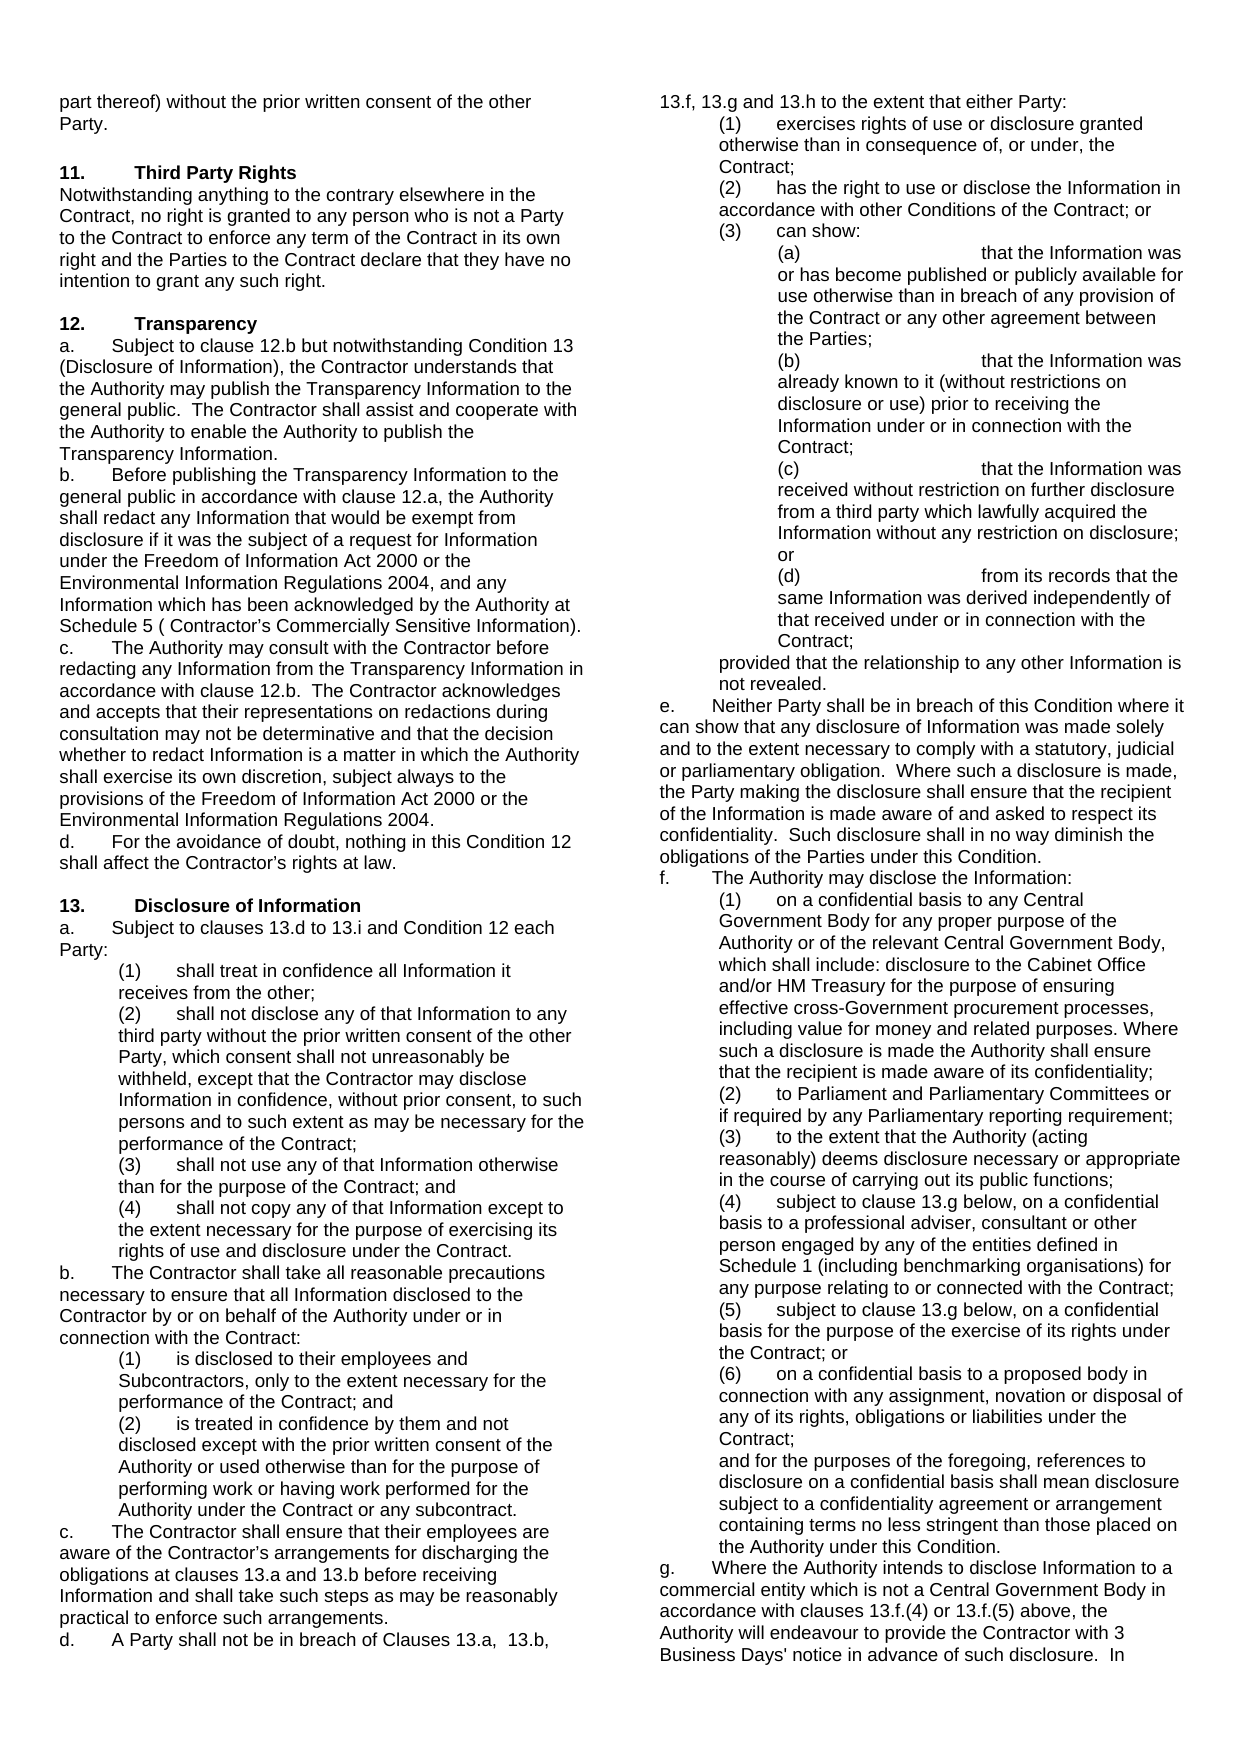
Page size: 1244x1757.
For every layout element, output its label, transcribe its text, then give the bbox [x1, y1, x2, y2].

list can show: [718, 220, 1185, 242]
list Neither Party shall be in breach of this Condition where it can show that any disclosure of Information was made solely and to the extent necessary to comply with a statutory, judicial or parliamentary obligation. Where such a disclosure is made, the Party making the disclosure shall ensure that the recipient of the Information is made aware of and asked to respect its confidentiality. Such disclosure shall in no way diminish the obligations of the Parties under this Condition. [659, 695, 1185, 867]
text Neither Party shall be entitled to assign the Contract (or any part thereof) without the prior written consent of the other Party. [59, 91, 584, 162]
list The Contractor shall take all reasonable precautions necessary to ensure that all Information disclosed to the Contractor by or on behalf of the Authority under or in connection with the Contract: [59, 1262, 584, 1348]
list A Party shall not be in breach of Clauses 13.a, 13.b, 13.f, 13.g and 13.h to the extent that either Party: [659, 91, 1185, 112]
text and for the purposes of the foregoing, references to disclosure on a confidential basis shall mean disclosure subject to a confidentiality agreement or arrangement containing terms no less stringent than those placed on the Authority under this Condition. [718, 1449, 1185, 1557]
list is disclosed to their employees and Subcontractors, only to the extent necessary for the performance of the Contract; and [118, 1348, 584, 1413]
text provided that the relationship to any other Information is not revealed. [718, 652, 1185, 695]
list A Party shall not be in breach of Clauses 13.a, 13.b, 13.f, 13.g and 13.h to the extent that either Party: [59, 1628, 584, 1650]
list Subject to clause 12.b but notwithstanding Condition 13 (Disclosure of Information), the Contractor understands that the Authority may publish the Transparency Information to the general public. The Contractor shall assist and cooperate with the Authority to enable the Authority to publish the Transparency Information. [59, 334, 584, 464]
list For the avoidance of doubt, nothing in this Condition 12 shall affect the Contractor’s rights at law. [59, 831, 584, 874]
list subject to clause 13.g below, on a confidential basis for the purpose of the exercise of its rights under the Contract; or [718, 1298, 1185, 1363]
list The Contractor shall ensure that their employees are aware of the Contractor’s arrangements for discharging the obligations at clauses 13.a and 13.b before receiving Information and shall take such steps as may be reasonably practical to enforce such arrangements. [59, 1521, 584, 1628]
list subject to clause 13.g below, on a confidential basis to a professional adviser, consultant or other person engaged by any of the entities defined in Schedule 1 (including benchmarking organisations) for any purpose relating to or connected with the Contract; [718, 1191, 1185, 1298]
list shall not copy any of that Information except to the extent necessary for the purpose of exercising its rights of use and disclosure under the Contract. [118, 1197, 584, 1262]
list shall not use any of that Information otherwise than for the purpose of the Contract; and [118, 1154, 584, 1197]
list Disclosure of Information [59, 895, 584, 917]
list The Authority may consult with the Contractor before redacting any Information from the Transparency Information in accordance with clause 12.b. The Contractor acknowledges and accepts that their representations on redactions during consultation may not be determinative and that the decision whether to redact Information is a matter in which the Authority shall exercise its own discretion, subject always to the provisions of the Freedom of Information Act 2000 or the Environmental Information Regulations 2004. [59, 636, 584, 831]
list Transparency [59, 313, 584, 334]
list on a confidential basis to a proposed body in connection with any assignment, novation or disposal of any of its rights, obligations or liabilities under the Contract; [718, 1363, 1185, 1449]
list shall not disclose any of that Information to any third party without the prior written consent of the other Party, which consent shall not unreasonably be withheld, except that the Contractor may disclose Information in confidence, without prior consent, to such persons and to such extent as may be necessary for the performance of the Contract; [118, 1003, 584, 1154]
list shall treat in confidence all Information it receives from the other; [118, 960, 584, 1003]
list to the extent that the Authority (acting reasonably) deems disclosure necessary or appropriate in the course of carrying out its public functions; [718, 1126, 1185, 1191]
list on a confidential basis to any Central Government Body for any proper purpose of the Authority or of the relevant Central Government Body, which shall include: disclosure to the Cabinet Office and/or HM Treasury for the purpose of ensuring effective cross-Government procurement processes, including value for money and related purposes. Where such a disclosure is made the Authority shall ensure that the recipient is made aware of its confidentiality; [718, 889, 1185, 1083]
list exercises rights of use or disclosure granted otherwise than in consequence of, or under, the Contract; [718, 112, 1185, 177]
list that the Information was or has become published or publicly available for use otherwise than in breach of any provision of the Contract or any other agreement between the Parties; [777, 242, 1185, 350]
list Third Party Rights [59, 162, 584, 184]
list that the Information was received without restriction on further disclosure from a third party which lawfully acquired the Information without any restriction on disclosure; or [777, 457, 1185, 565]
list has the right to use or disclose the Information in accordance with other Conditions of the Contract; or [718, 177, 1185, 220]
list Before publishing the Transparency Information to the general public in accordance with clause 12.a, the Authority shall redact any Information that would be exempt from disclosure if it was the subject of a request for Information under the Freedom of Information Act 2000 or the Environmental Information Regulations 2004, and any Information which has been acknowledged by the Authority at Schedule 5 ( Contractor’s Commercially Sensitive Information). [59, 464, 584, 636]
list that the Information was already known to it (without restrictions on disclosure or use) prior to receiving the Information under or in connection with the Contract; [777, 350, 1185, 457]
list from its records that the same Information was derived independently of that received under or in connection with the Contract; [777, 565, 1185, 652]
list to Parliament and Parliamentary Committees or if required by any Parliamentary reporting requirement; [718, 1083, 1185, 1126]
list is treated in confidence by them and not disclosed except with the prior written consent of the Authority or used otherwise than for the purpose of performing work or having work performed for the Authority under the Contract or any subcontract. [118, 1413, 584, 1521]
list Subject to clauses 13.d to 13.i and Condition 12 each Party: [59, 917, 584, 960]
list The Authority may disclose the Information: [659, 867, 1185, 889]
text Notwithstanding anything to the contrary elsewhere in the Contract, no right is granted to any person who is not a Party to the Contract to enforce any term of the Contract in its own right and the Parties to the Contract declare that they have no intention to grant any such right. [59, 184, 584, 291]
